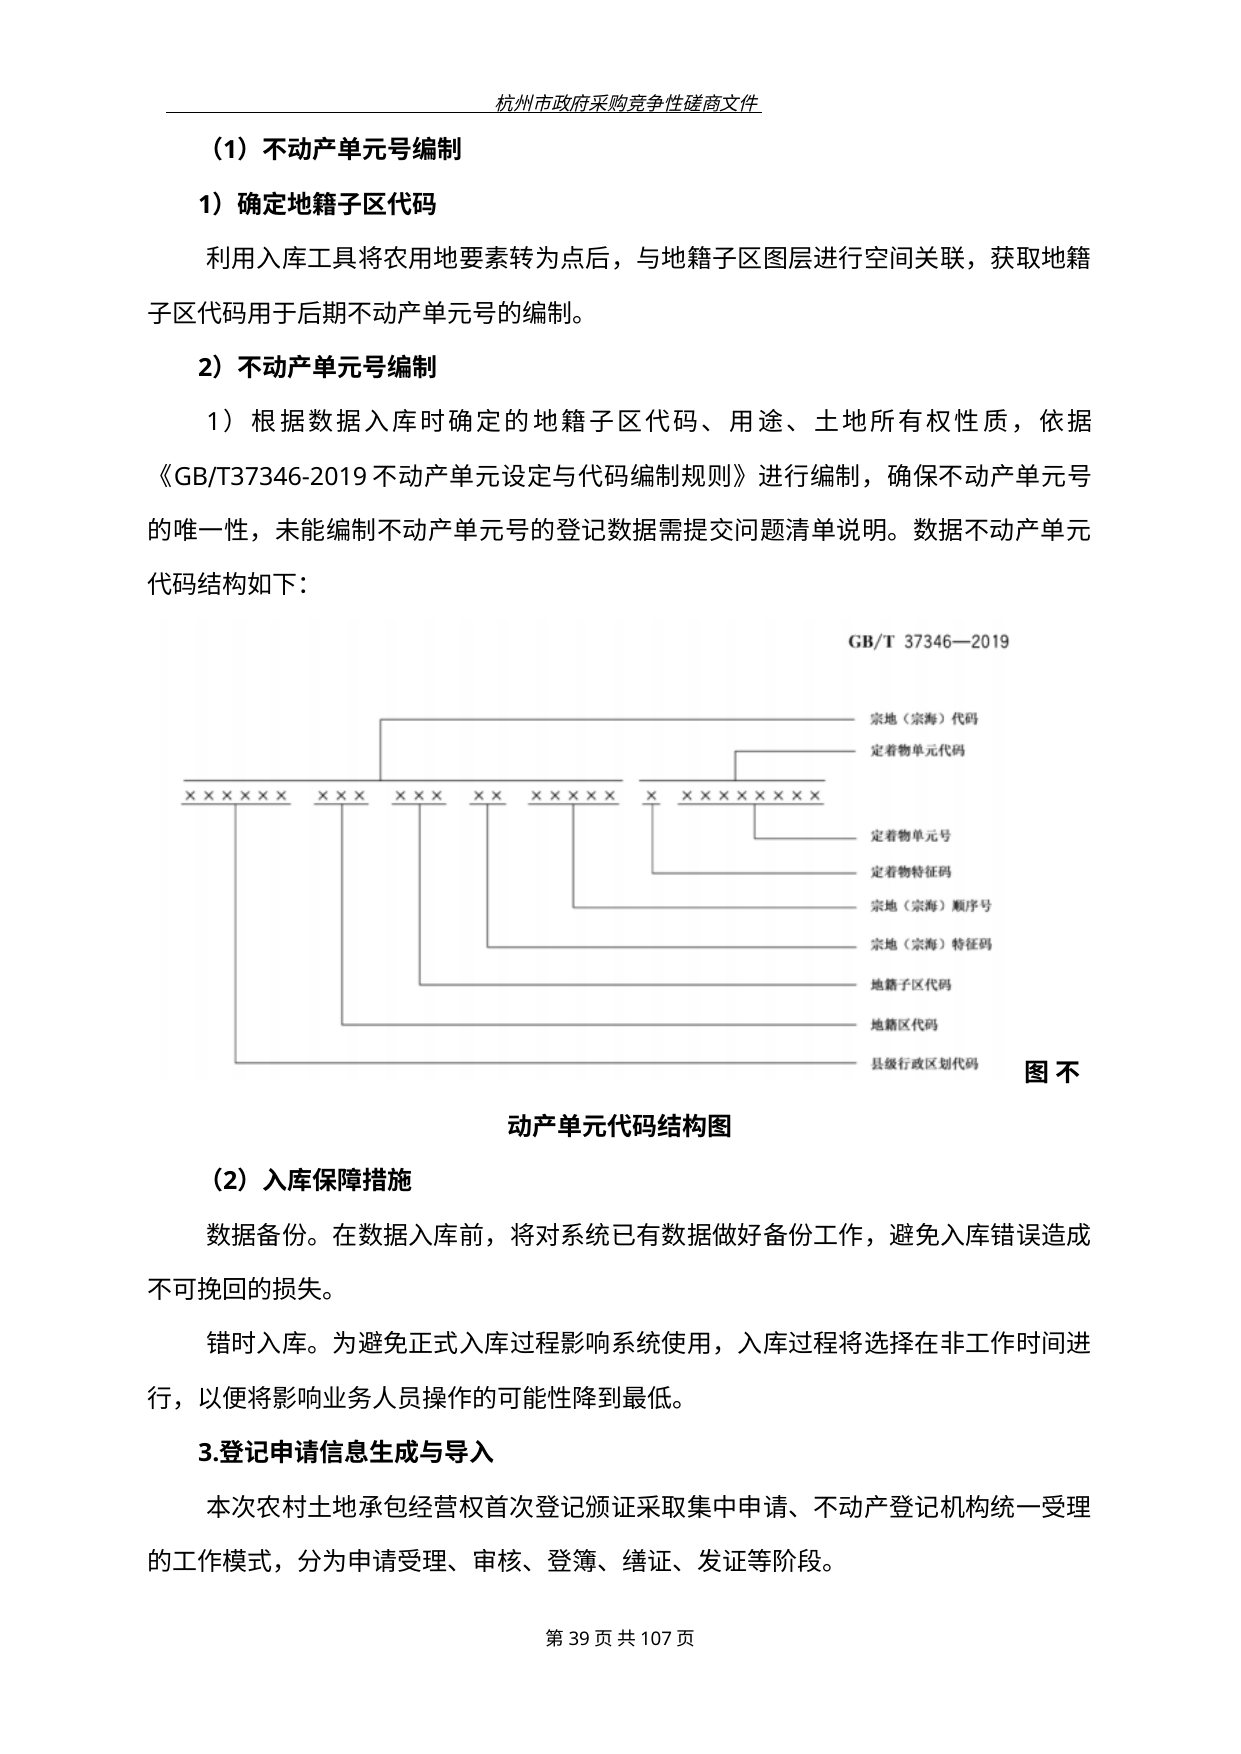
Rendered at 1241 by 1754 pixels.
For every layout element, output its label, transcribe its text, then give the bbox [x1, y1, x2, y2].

text 本次农村土地承包经营权首次登记颁证采取集中申请、不动产登记机构统一受理的工作模式，分为申请受理、审核、登簿、缮证、发证等阶段。 [148, 1487, 1092, 1578]
text 错时入库。为避免正式入库过程影响系统使用，入库过程将选择在非工作时间进行，以便将影响业务人员操作的可能性降到最低。 [148, 1324, 1092, 1414]
list 3.登记申请信息生成与导入 [148, 1433, 1092, 1469]
list （2）入库保障措施 [148, 1161, 1092, 1197]
text 数据备份。在数据入库前，将对系统已有数据做好备份工作，避免入库错误造成不可挽回的损失。 [148, 1215, 1092, 1306]
picture [160, 619, 1025, 1081]
text 1）根据数据入库时确定的地籍子区代码、用途、土地所有权性质，依据《GB∕T37346-2019不动产单元设定与代码编制规则》进行编制，确保不动产单元号的唯一性，未能编制不动产单元号的登记数据需提交问题清单说明。数据不动产单元代码结构如下： [148, 402, 1092, 601]
list 1）确定地籍子区代码 [148, 184, 1092, 221]
list （1）不动产单元号编制 [148, 130, 1092, 166]
text 利用入库工具将农用地要素转为点后，与地籍子区图层进行空间关联，获取地籍子区代码用于后期不动产单元号的编制。 [148, 239, 1092, 329]
list 2）不动产单元号编制 [148, 347, 1092, 384]
